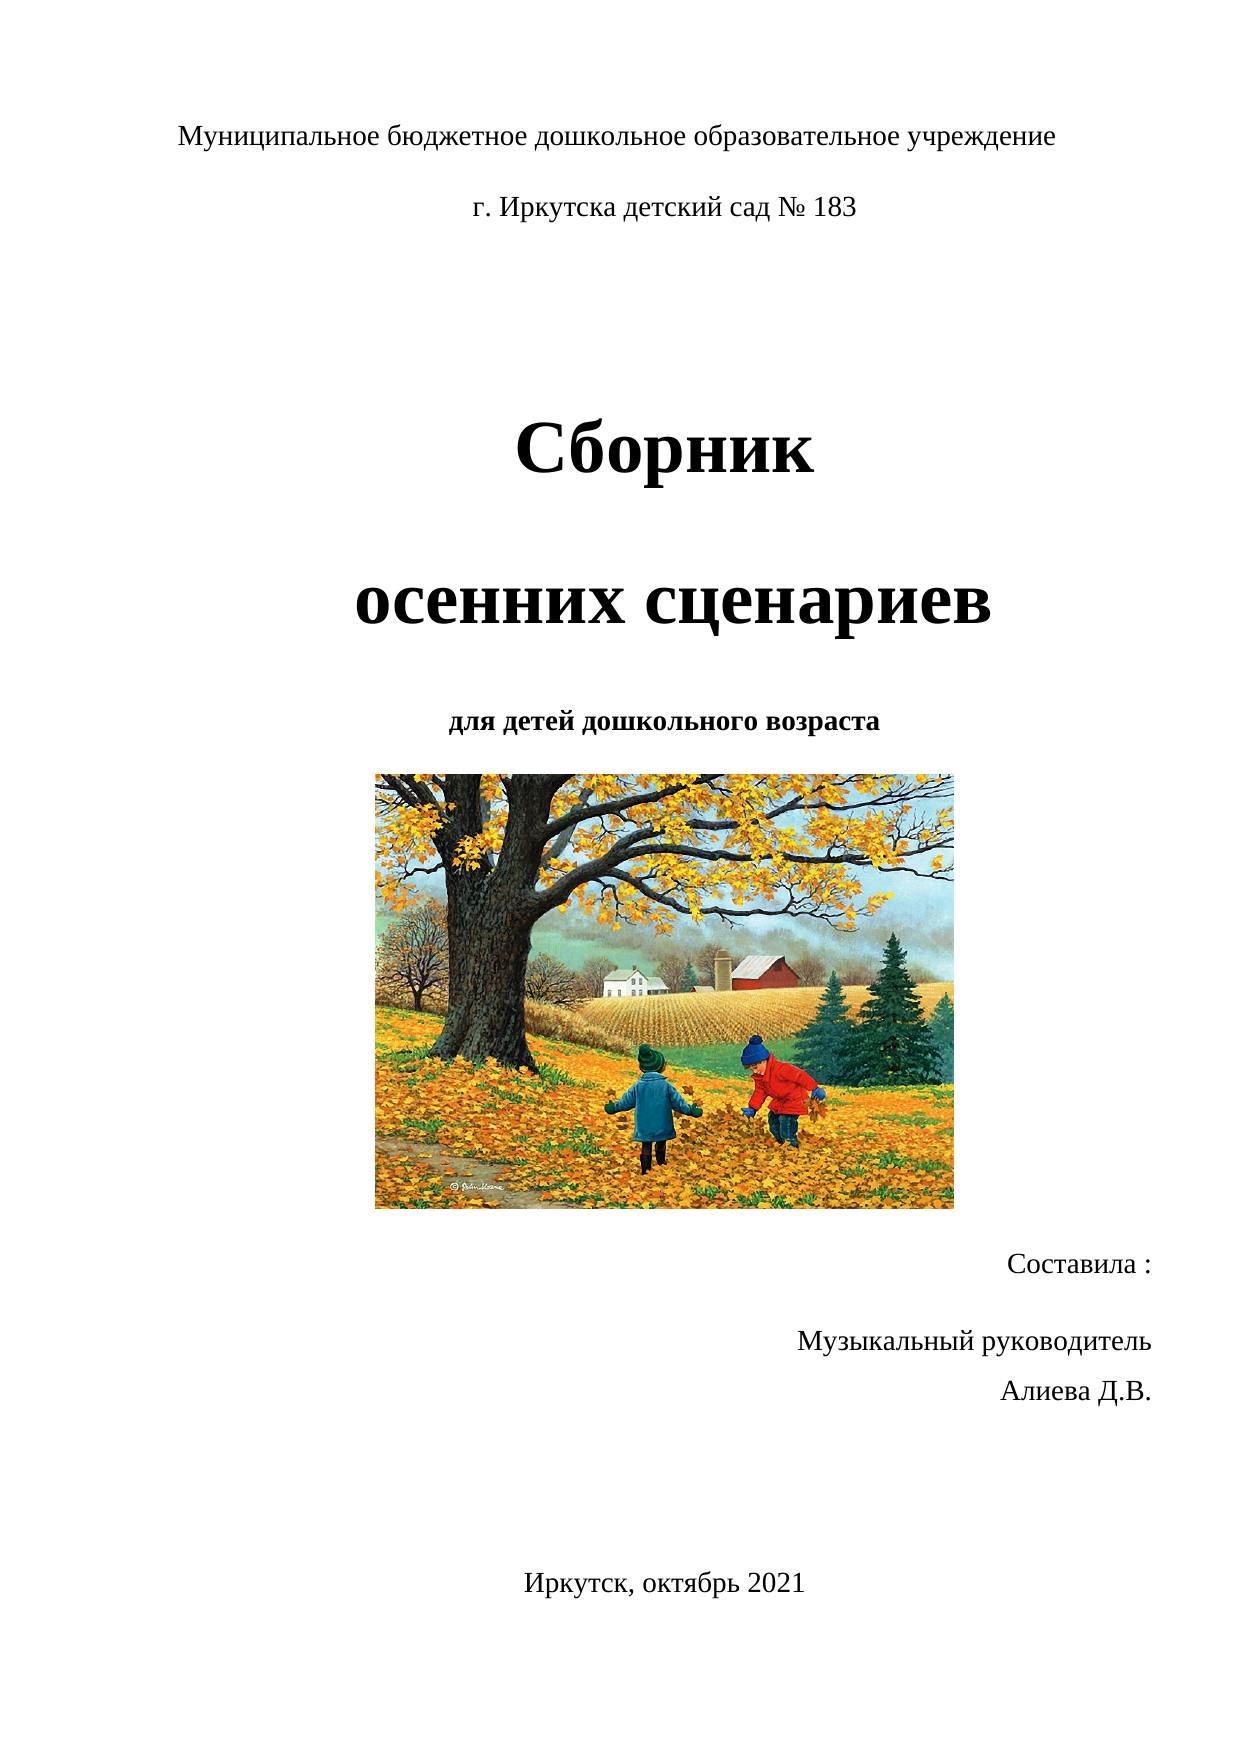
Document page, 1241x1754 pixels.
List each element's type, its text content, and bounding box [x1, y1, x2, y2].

picture [375, 774, 954, 1209]
text Составила : [177, 1246, 1152, 1279]
text Музыкальный руководитель [177, 1323, 1152, 1356]
text г. Иркутска детский сад № 183 [177, 189, 1152, 223]
text Иркутск, октябрь 2021 [177, 1566, 1152, 1599]
text Алиева Д.В. [177, 1373, 1152, 1407]
text осенних сценариев [177, 553, 1152, 639]
text для детей дошкольного возраста [177, 703, 1152, 737]
text Муниципальное бюджетное дошкольное образовательное учреждение [177, 118, 1152, 152]
text Сборник [177, 403, 1152, 489]
